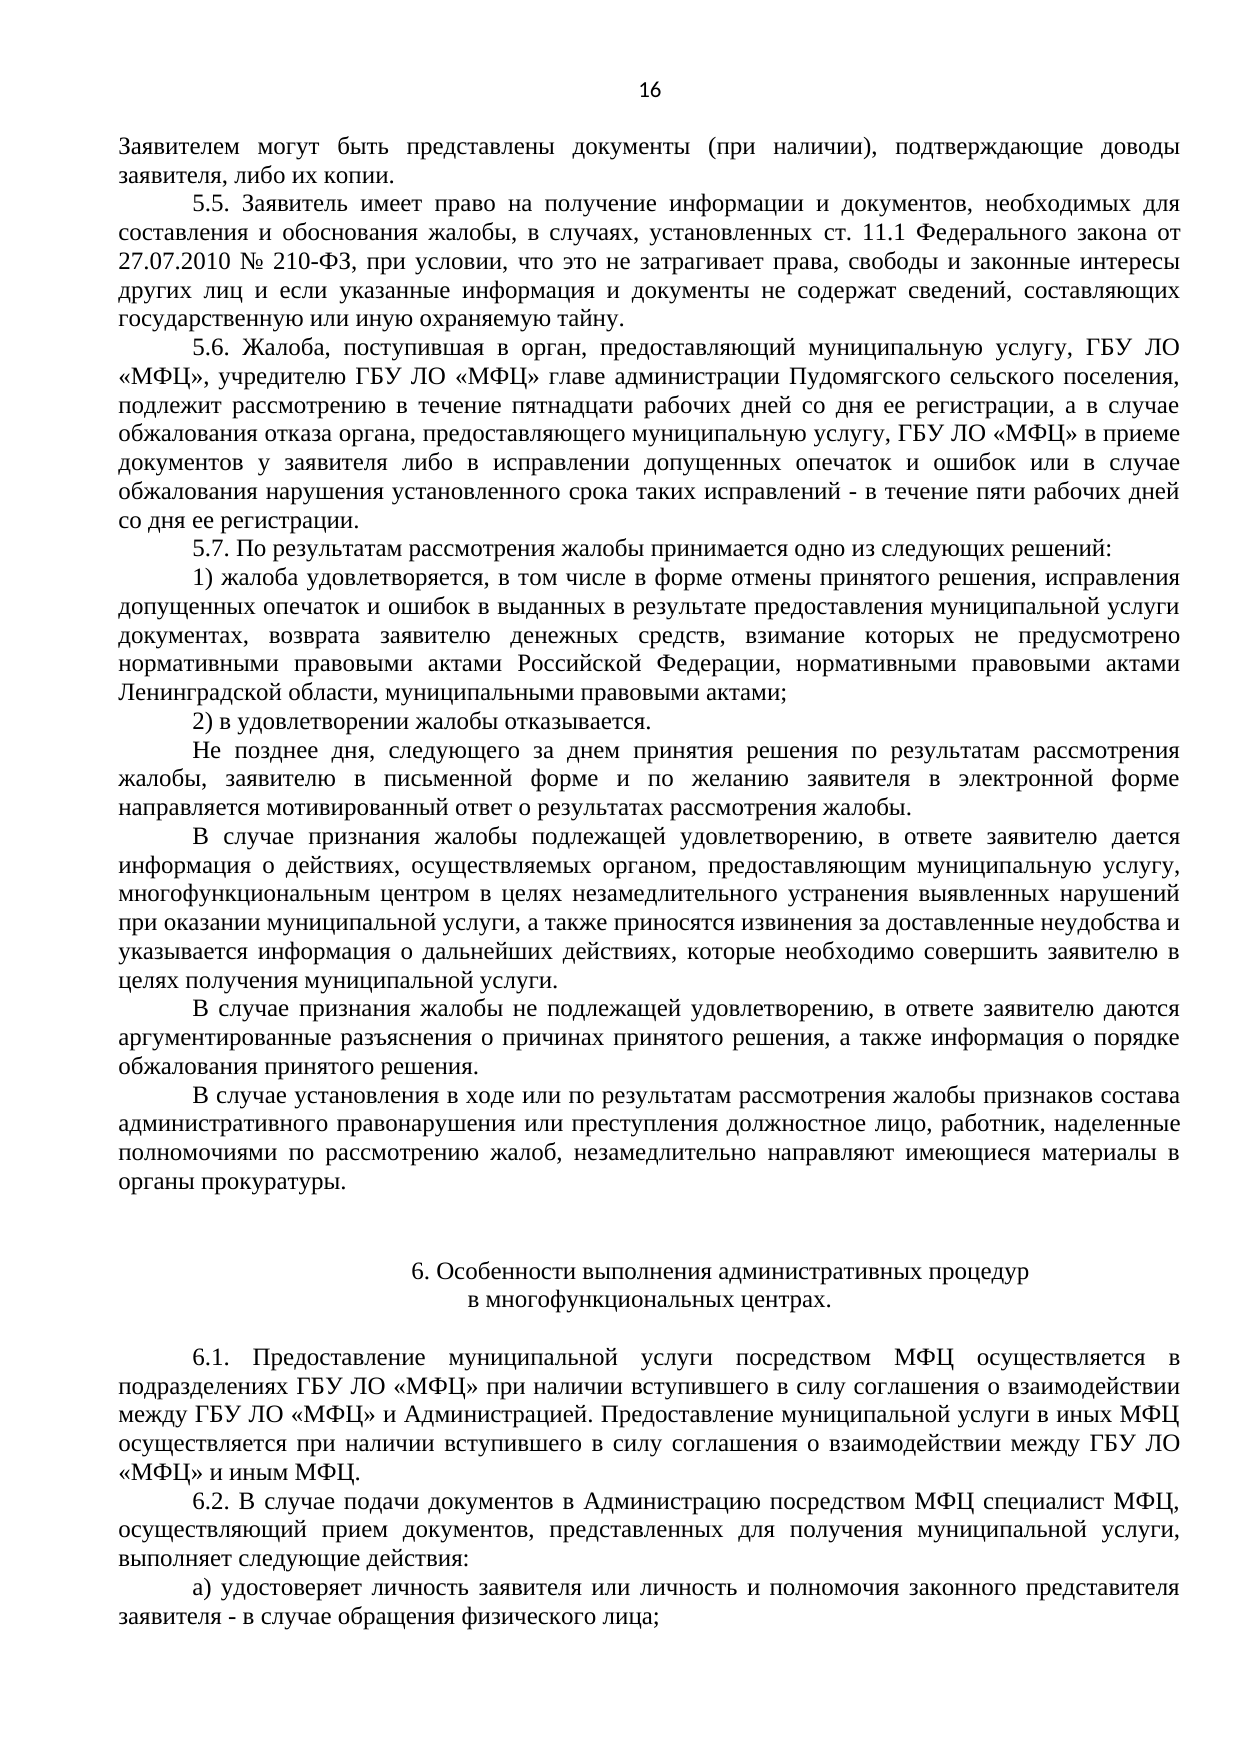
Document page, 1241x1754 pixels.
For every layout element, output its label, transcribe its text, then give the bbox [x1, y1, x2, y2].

text 5.5. Заявитель имеет право на получение информации и документов, необходимых для составления и обоснования жалобы, в случаях, установленных ст. 11.1 Федерального закона от 27.07.2010 № 210-ФЗ, при условии, что это не затрагивает права, свободы и законные интересы других лиц и если указанные информация и документы не содержат сведений, составляющих государственную или иную охраняемую тайну. [118, 188, 1181, 332]
text В случае установления в ходе или по результатам рассмотрения жалобы признаков состава административного правонарушения или преступления должностное лицо, работник, наделенные полномочиями по рассмотрению жалоб, незамедлительно направляют имеющиеся материалы в органы прокуратуры. [118, 1080, 1181, 1195]
text В случае признания жалобы подлежащей удовлетворению, в ответе заявителю дается информация о действиях, осуществляемых органом, предоставляющим муниципальную услугу, многофункциональным центром в целях незамедлительного устранения выявленных нарушений при оказании муниципальной услуги, а также приносятся извинения за доставленные неудобства и указывается информация о дальнейших действиях, которые необходимо совершить заявителю в целях получения муниципальной услуги. [118, 821, 1181, 993]
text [118, 131, 1181, 188]
text 5.6. Жалоба, поступившая в орган, предоставляющий муниципальную услугу, ГБУ ЛО «МФЦ», учредителю ГБУ ЛО «МФЦ» главе администрации Пудомягского сельского поселения, подлежит рассмотрению в течение пятнадцати рабочих дней со дня ее регистрации, а в случае обжалования отказа органа, предоставляющего муниципальную услугу, ГБУ ЛО «МФЦ» в приеме документов у заявителя либо в исправлении допущенных опечаток и ошибок или в случае обжалования нарушения установленного срока таких исправлений - в течение пяти рабочих дней со дня ее регистрации. [118, 332, 1181, 533]
text 6.1. Предоставление муниципальной услуги посредством МФЦ осуществляется в подразделениях ГБУ ЛО «МФЦ» при наличии вступившего в силу соглашения о взаимодействии между ГБУ ЛО «МФЦ» и Администрацией. Предоставление муниципальной услуги в иных МФЦ осуществляется при наличии вступившего в силу соглашения о взаимодействии между ГБУ ЛО «МФЦ» и иным МФЦ. [118, 1342, 1181, 1486]
text 5.7. По результатам рассмотрения жалобы принимается одно из следующих решений: [118, 533, 1181, 562]
text В случае признания жалобы не подлежащей удовлетворению, в ответе заявителю даются аргументированные разъяснения о причинах принятого решения, а также информация о порядке обжалования принятого решения. [118, 993, 1181, 1080]
text 6.2. В случае подачи документов в Администрацию посредством МФЦ специалист МФЦ, осуществляющий прием документов, представленных для получения муниципальной услуги, выполняет следующие действия: [118, 1486, 1181, 1572]
text 1) жалоба удовлетворяется, в том числе в форме отмены принятого решения, исправления допущенных опечаток и ошибок в выданных в результате предоставления муниципальной услуги документах, возврата заявителю денежных средств, взимание которых не предусмотрено нормативными правовыми актами Российской Федерации, нормативными правовыми актами Ленинградской области, муниципальными правовыми актами; [118, 562, 1181, 706]
text 2) в удовлетворении жалобы отказывается. [118, 706, 1181, 735]
text 6. Особенности выполнения административных процедур в многофункциональных центрах. [118, 1256, 1181, 1313]
text Не позднее дня, следующего за днем принятия решения по результатам рассмотрения жалобы, заявителю в письменной форме и по желанию заявителя в электронной форме направляется мотивированный ответ о результатах рассмотрения жалобы. [118, 735, 1181, 821]
text а) удостоверяет личность заявителя или личность и полномочия законного представителя заявителя - в случае обращения физического лица; [118, 1572, 1181, 1629]
